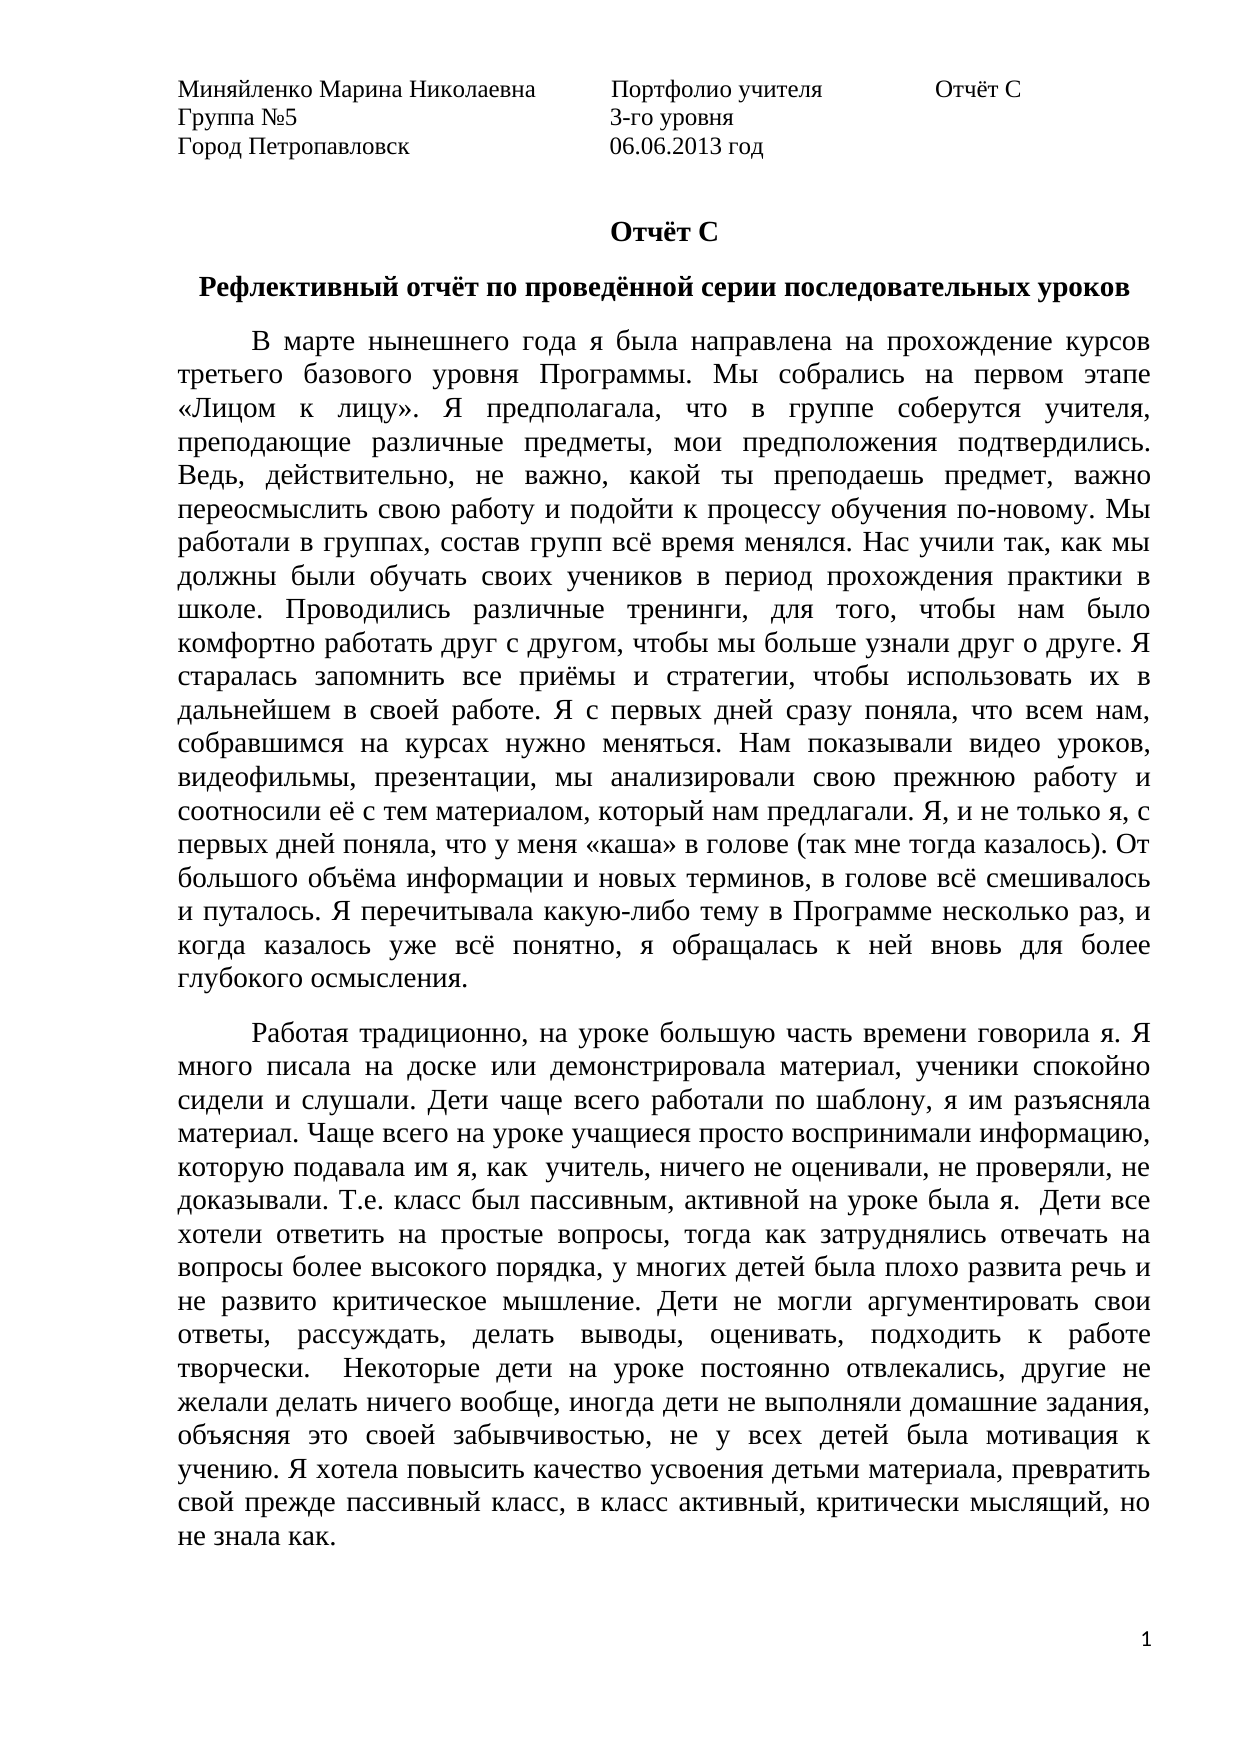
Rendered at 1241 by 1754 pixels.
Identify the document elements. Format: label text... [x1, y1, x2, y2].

text Отчёт С [177, 214, 1152, 248]
text Работая традиционно, на уроке большую часть времени говорила я. Я много писала на доске или демонстрировала материал, ученики спокойно сидели и слушали. Дети чаще всего работали по шаблону, я им разъясняла материал. Чаще всего на уроке учащиеся просто воспринимали информацию, которую подавала им я, как учитель, ничего не оценивали, не проверяли, не доказывали. Т.е. класс был пассивным, активной на уроке была я. Дети все хотели ответить на простые вопросы, тогда как затруднялись отвечать на вопросы более высокого порядка, у многих детей была плохо развита речь и не развито критическое мышление. Дети не могли аргументировать свои ответы, рассуждать, делать выводы, оценивать, подходить к работе творчески. Некоторые дети на уроке постоянно отвлекались, другие не желали делать ничего вообще, иногда дети не выполняли домашние задания, объясняя это своей забывчивостью, не у всех детей была мотивация к учению. Я хотела повысить качество усвоения детьми материала, превратить свой прежде пассивный класс, в класс активный, критически мыслящий, но не знала как. [177, 1015, 1152, 1551]
text В марте нынешнего года я была направлена на прохождение курсов третьего базового уровня Программы. Мы собрались на первом этапе «Лицом к лицу». Я предполагала, что в группе соберутся учителя, преподающие различные предметы, мои предположения подтвердились. Ведь, действительно, не важно, какой ты преподаешь предмет, важно переосмыслить свою работу и подойти к процессу обучения по-новому. Мы работали в группах, состав групп всё время менялся. Нас учили так, как мы должны были обучать своих учеников в период прохождения практики в школе. Проводились различные тренинги, для того, чтобы нам было комфортно работать друг с другом, чтобы мы больше узнали друг о друге. Я старалась запомнить все приёмы и стратегии, чтобы использовать их в дальнейшем в своей работе. Я с первых дней сразу поняла, что всем нам, собравшимся на курсах нужно меняться. Нам показывали видео уроков, видеофильмы, презентации, мы анализировали свою прежнюю работу и соотносили её с тем материалом, который нам предлагали. Я, и не только я, с первых дней поняла, что у меня «каша» в голове (так мне тогда казалось). От большого объёма информации и новых терминов, в голове всё смешивалось и путалось. Я перечитывала какую-либо тему в Программе несколько раз, и когда казалось уже всё понятно, я обращалась к ней вновь для более глубокого осмысления. [177, 323, 1152, 994]
text Рефлективный отчёт по проведённой серии последовательных уроков [177, 269, 1152, 302]
